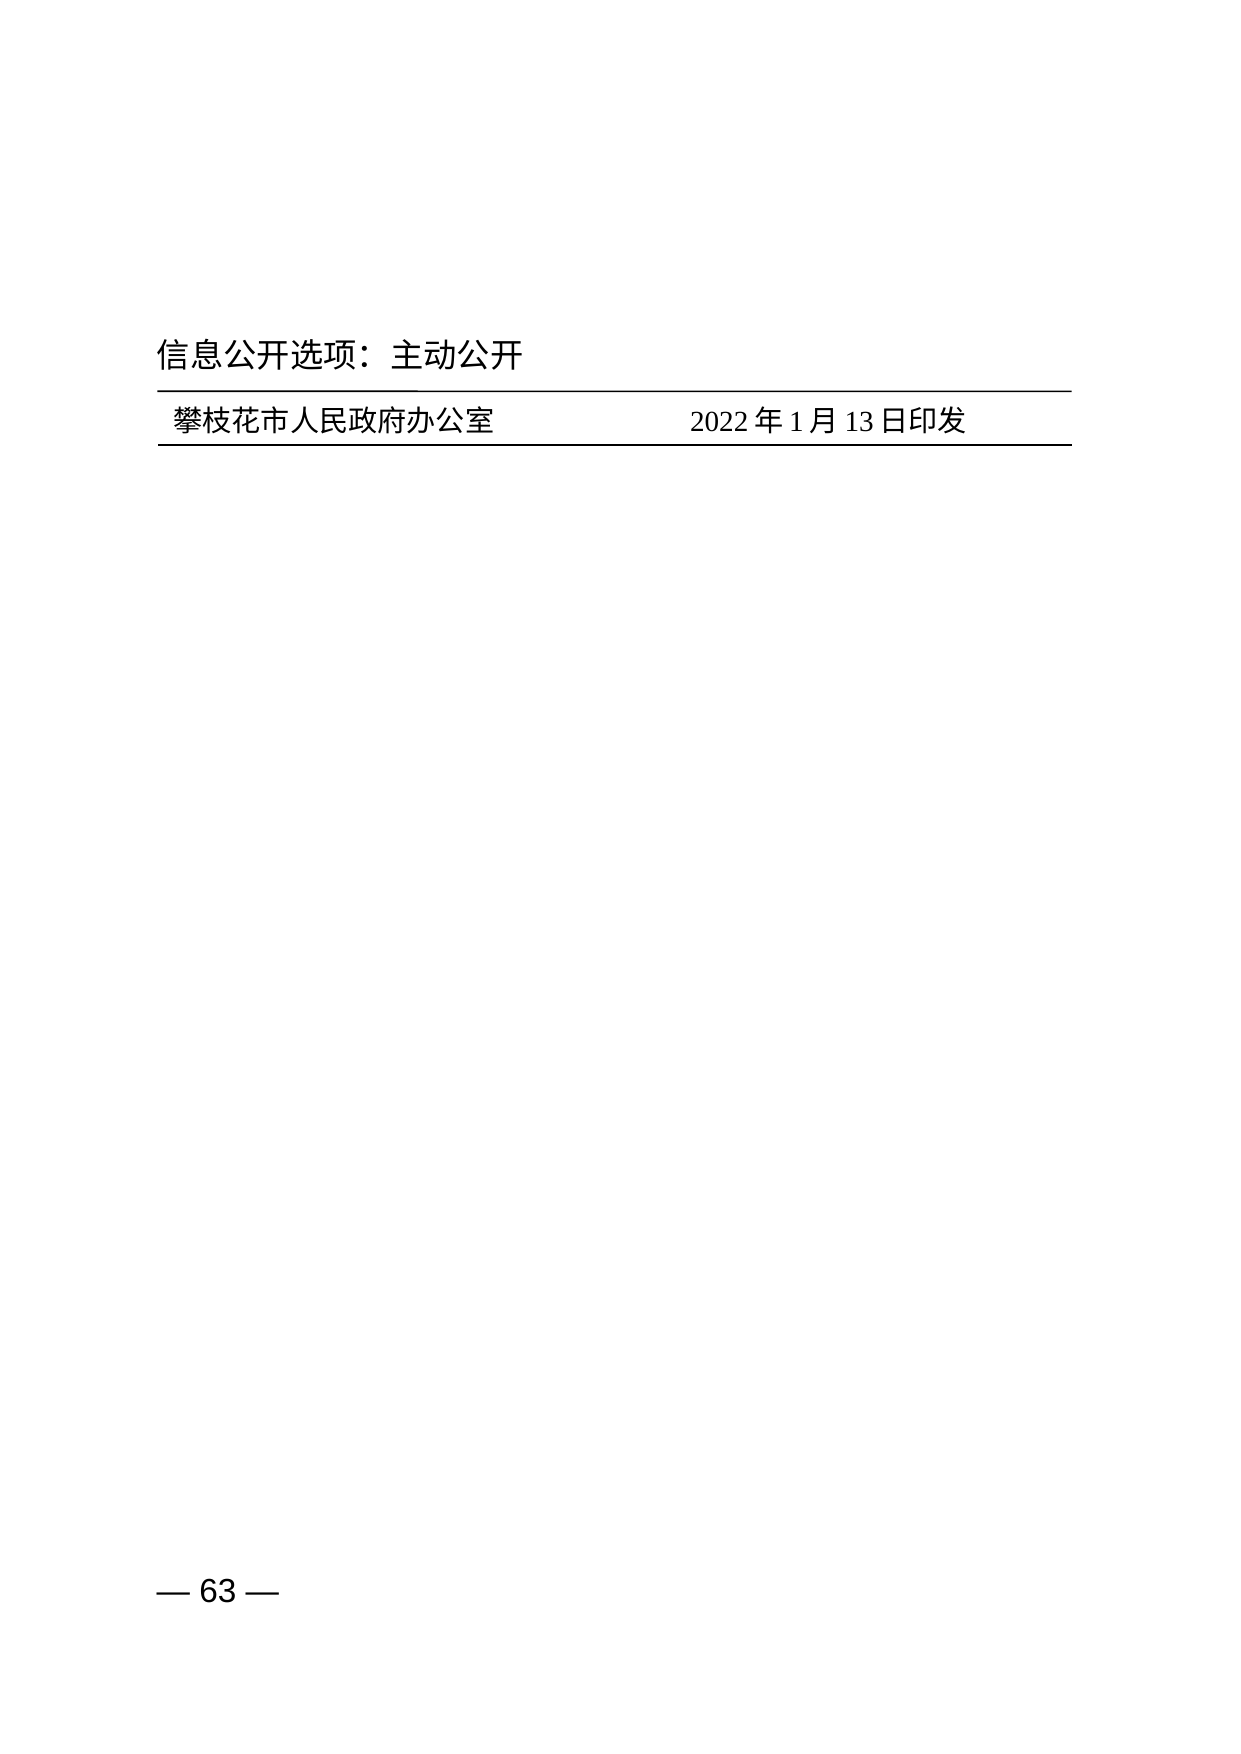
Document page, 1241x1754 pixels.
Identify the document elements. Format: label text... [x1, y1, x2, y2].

text 信息公开选项：主动公开 [156, 317, 1107, 379]
text 攀枝花市人民政府办公室 2022年1月13日印发 [156, 379, 1107, 444]
